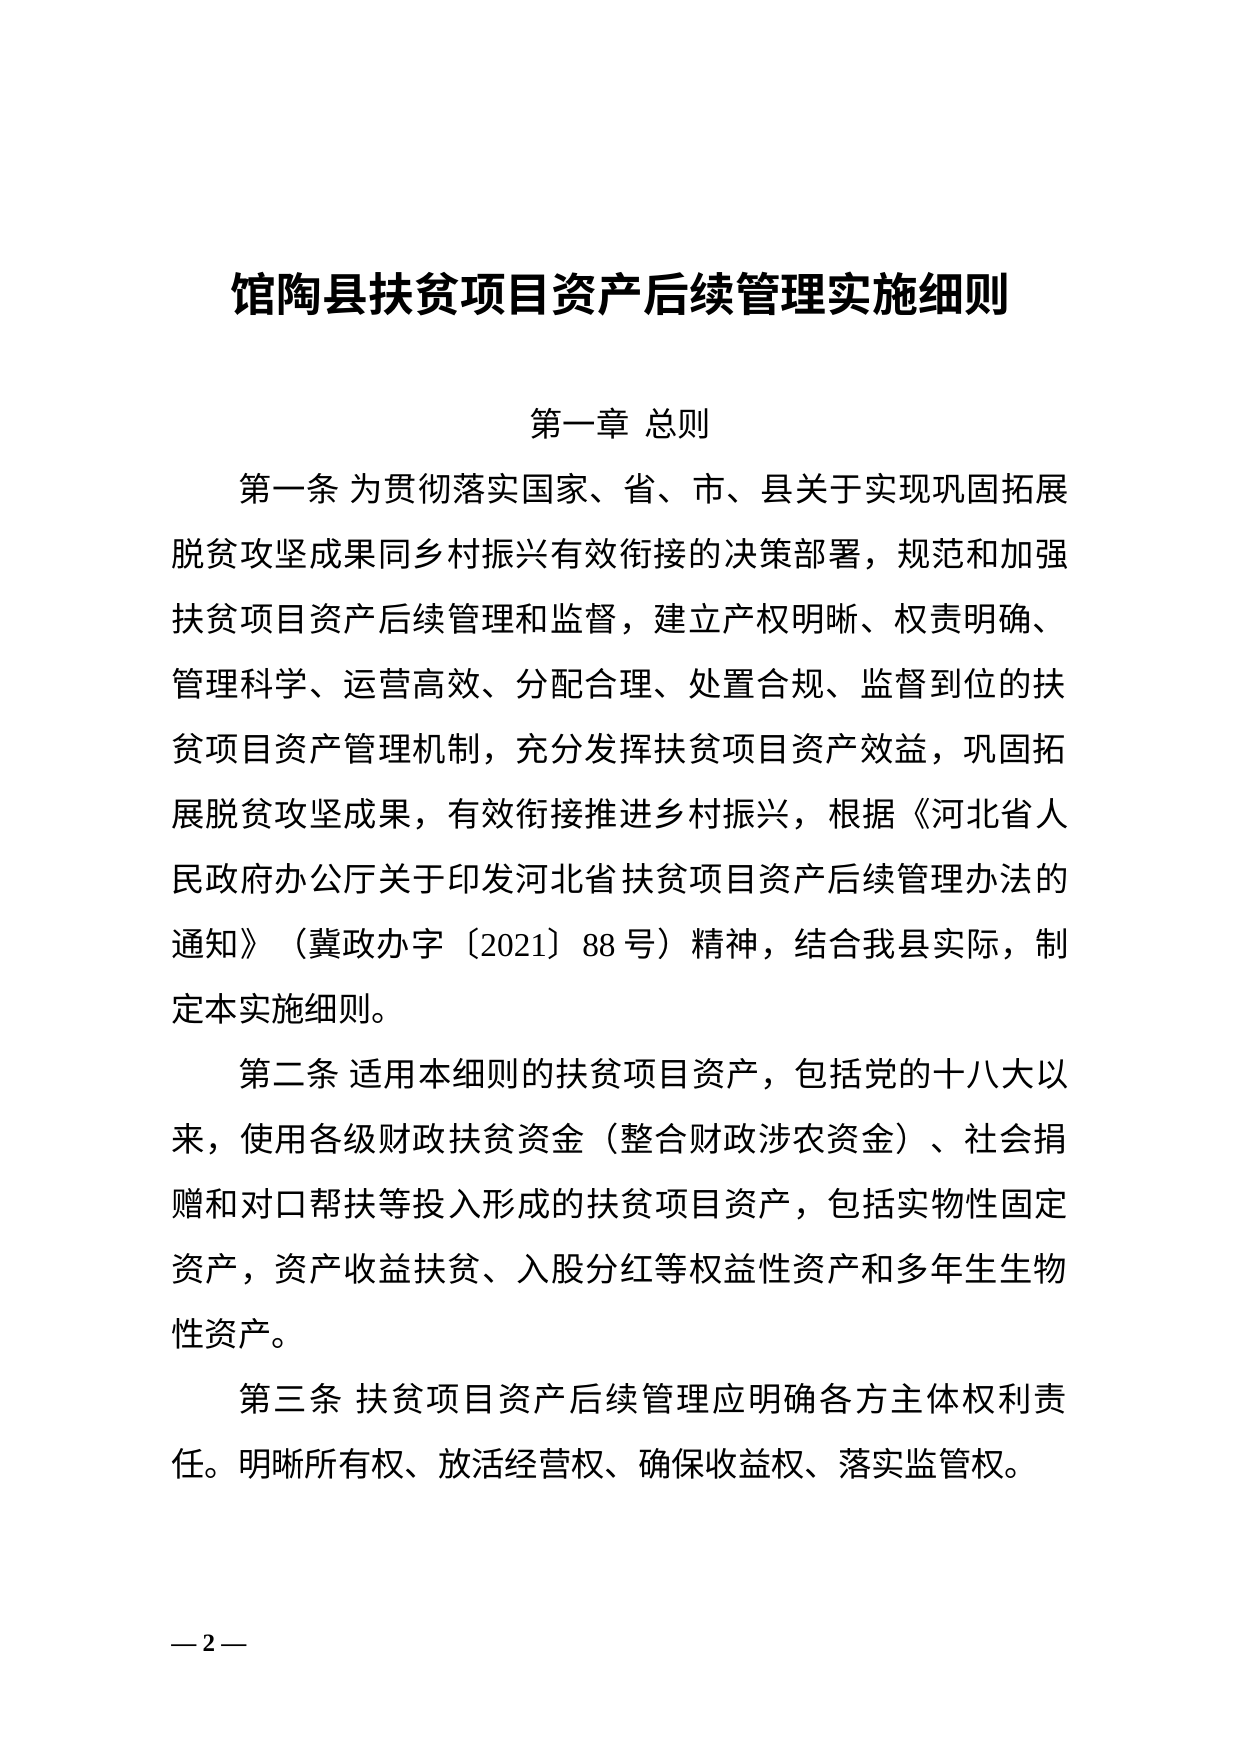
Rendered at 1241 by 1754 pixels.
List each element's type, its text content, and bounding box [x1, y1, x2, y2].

text 第一章 总则 [171, 390, 1069, 455]
text 第二条 适用本细则的扶贫项目资产，包括党的十八大以来，使用各级财政扶贫资金（整合财政涉农资金）、社会捐赠和对口帮扶等投入形成的扶贫项目资产，包括实物性固定资产，资产收益扶贫、入股分红等权益性资产和多年生生物性资产。 [171, 1040, 1069, 1365]
text 第一条 为贯彻落实国家、省、市、县关于实现巩固拓展脱贫攻坚成果同乡村振兴有效衔接的决策部署，规范和加强扶贫项目资产后续管理和监督，建立产权明晰、权责明确、管理科学、运营高效、分配合理、处置合规、监督到位的扶贫项目资产管理机制，充分发挥扶贫项目资产效益，巩固拓展脱贫攻坚成果，有效衔接推进乡村振兴，根据《河北省人民政府办公厅关于印发河北省扶贫项目资产后续管理办法的通知》（冀政办字〔2021〕88号）精神，结合我县实际，制定本实施细则。 [171, 455, 1069, 1040]
text 馆陶县扶贫项目资产后续管理实施细则 [171, 243, 1069, 341]
text 第三条 扶贫项目资产后续管理应明确各方主体权利责任。明晰所有权、放活经营权、确保收益权、落实监管权。 [171, 1365, 1069, 1495]
